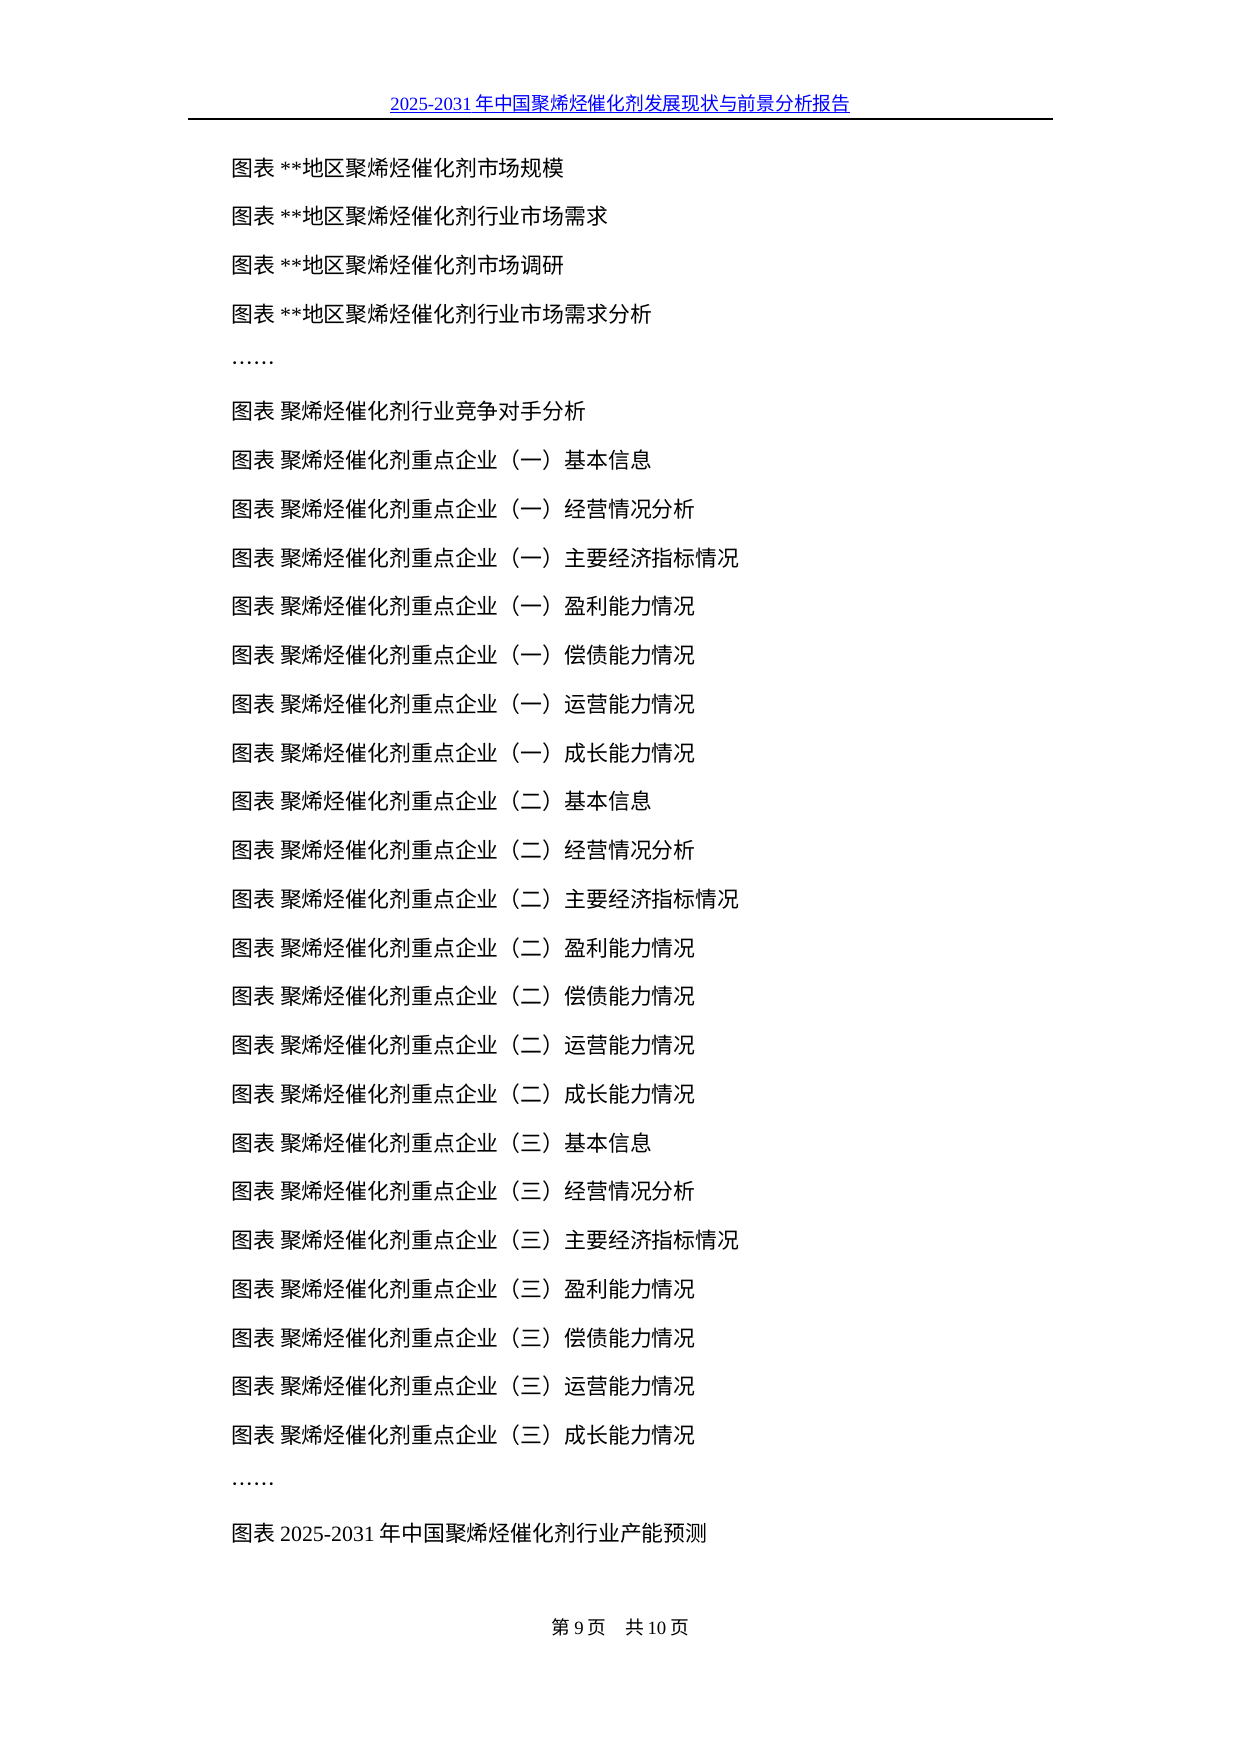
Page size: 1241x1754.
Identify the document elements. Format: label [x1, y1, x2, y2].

text [187, 150, 1053, 1548]
